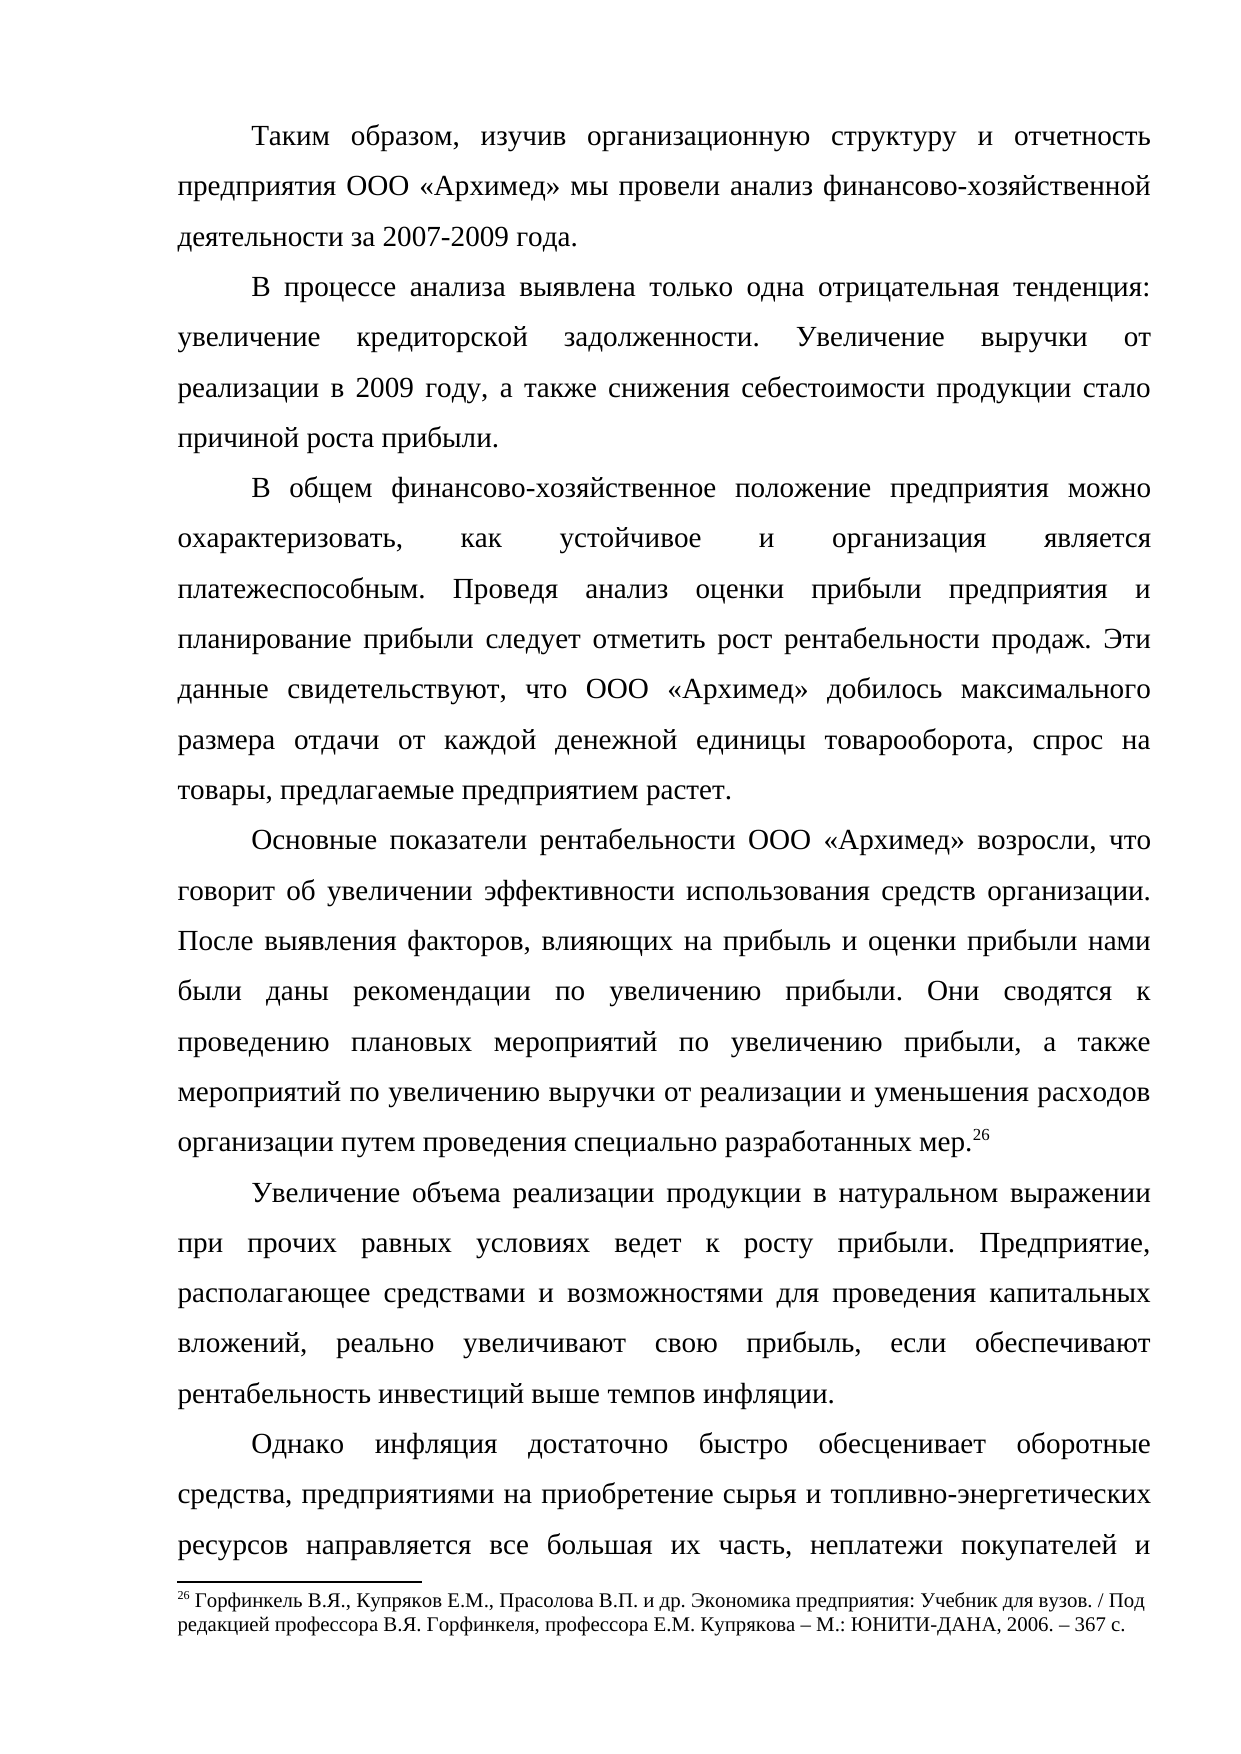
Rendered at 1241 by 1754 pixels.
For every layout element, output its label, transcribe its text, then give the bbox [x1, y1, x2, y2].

text Таким образом, изучив организационную структуру и отчетность предприятия ООО «Архимед» мы провели анализ финансово-хозяйственной деятельности за 2007-2009 года. [177, 118, 1152, 252]
text В общем финансово-хозяйственное положение предприятия можно охарактеризовать, как устойчивое и организация является платежеспособным. Проведя анализ оценки прибыли предприятия и планирование прибыли следует отметить рост рентабельности продаж. Эти данные свидетельствуют, что ООО «Архимед» добилось максимального размера отдачи от каждой денежной единицы товарооборота, спрос на товары, предлагаемые предприятием растет. [177, 470, 1152, 806]
text Основные показатели рентабельности ООО «Архимед» возросли, что говорит об увеличении эффективности использования средств организации. После выявления факторов, влияющих на прибыль и оценки прибыли нами были даны рекомендации по увеличению прибыли. Они сводятся к проведению плановых мероприятий по увеличению прибыли, а также мероприятий по увеличению выручки от реализации и уменьшения расходов организации путем проведения специально разработанных мер. [177, 822, 1152, 1158]
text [177, 1426, 1152, 1560]
text Увеличение объема реализации продукции в натуральном выражении при прочих равных условиях ведет к росту прибыли. Предприятие, располагающее средствами и возможностями для проведения капитальных вложений, реально увеличивают свою прибыль, если обеспечивают рентабельность инвестиций выше темпов инфляции. [177, 1175, 1152, 1409]
text В процессе анализа выявлена только одна отрицательная тенденция: увеличение кредиторской задолженности. Увеличение выручки от реализации в 2009 году, а также снижения себестоимости продукции стало причиной роста прибыли. [177, 269, 1152, 453]
